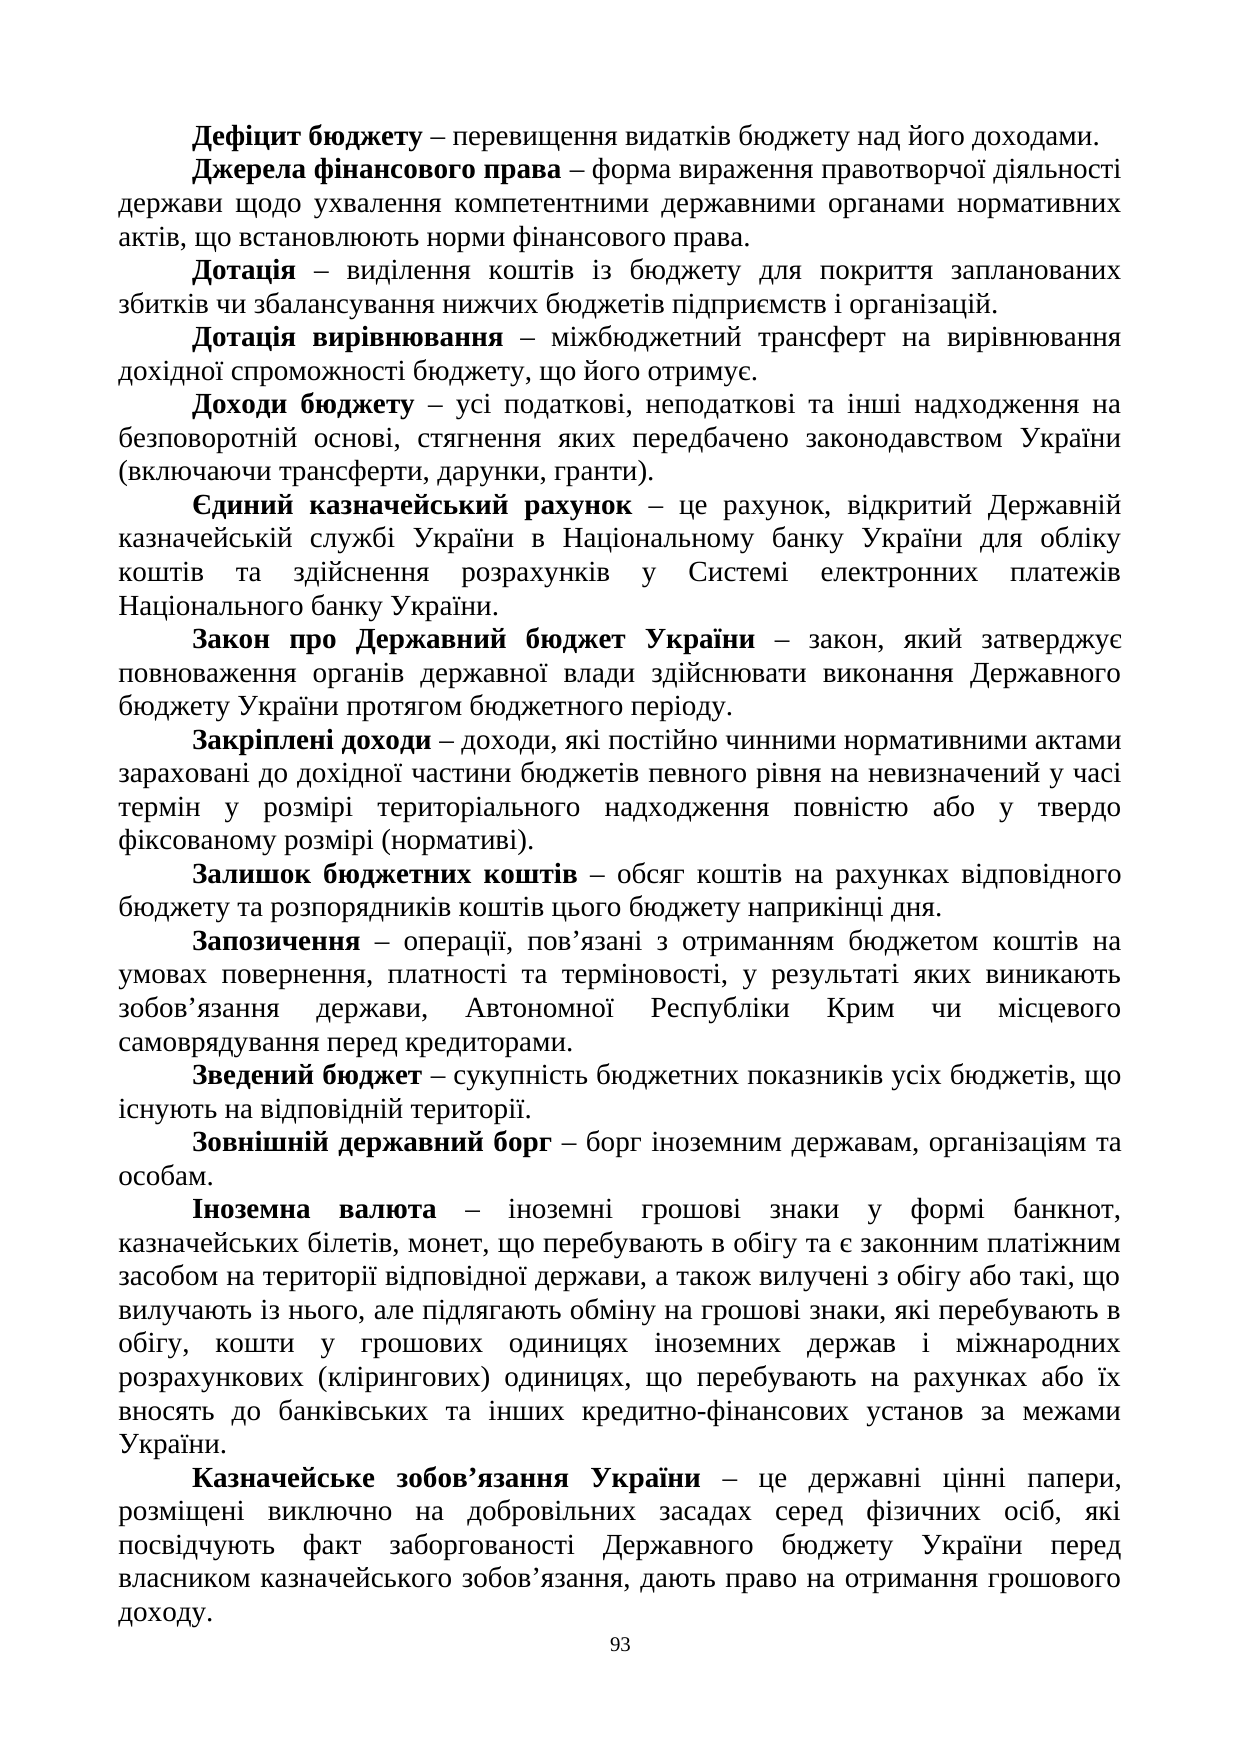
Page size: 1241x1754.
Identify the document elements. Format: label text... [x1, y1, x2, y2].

text Залишок бюджетних коштів – обсяг коштів на рахунках відповідного бюджету та розпорядників коштів цього бюджету наприкінці дня. [118, 856, 1122, 923]
text Зовнішній державний борг – борг іноземним державам, організаціям та особам. [118, 1124, 1122, 1191]
text Джерела фінансового права – форма вираження правотворчої діяльності держави щодо ухвалення компетентними державними органами нормативних актів, що встановлюють норми фінансового права. [118, 152, 1122, 252]
text Казначейське зобов’язання України – це державні цінні папери, розміщені виключно на добровільних засадах серед фізичних осіб, які посвідчують факт заборгованості Державного бюджету України перед власником казначейського зобов’язання, дають право на отримання грошового доходу. [118, 1460, 1122, 1627]
text Доходи бюджету – усі податкові, неподаткові та інші надходження на безповоротній основі, стягнення яких передбачено законодавством України (включаючи трансферти, дарунки, гранти). [118, 386, 1122, 487]
text Єдиний казначейський рахунок – це рахунок, відкритий Державній казначейській службі України в Національному банку України для обліку коштів та здійснення розрахунків у Системі електронних платежів Національного банку України. [118, 487, 1122, 621]
text Дотація – виділення коштів із бюджету для покриття запланованих збитків чи збалансування нижчих бюджетів підприємств і організацій. [118, 252, 1122, 319]
text Закріплені доходи – доходи, які постійно чинними нормативними актами зараховані до дохідної частини бюджетів певного рівня на невизначений у часі термін у розмірі територіального надходження повністю або у твердо фіксованому розмірі (нормативі). [118, 722, 1122, 856]
text Дотація вирівнювання – міжбюджетний трансферт на вирівнювання дохідної спроможності бюджету, що його отримує. [118, 319, 1122, 386]
text Запозичення – операції, пов’язані з отриманням бюджетом коштів на умовах повернення, платності та терміновості, у результаті яких виникають зобов’язання держави, Автономної Республіки Крим чи місцевого самоврядування перед кредиторами. [118, 923, 1122, 1057]
text Дефіцит бюджету – перевищення видатків бюджету над його доходами. [118, 118, 1122, 152]
text Зведений бюджет – сукупність бюджетних показників усіх бюджетів, що існують на відповідній території. [118, 1057, 1122, 1124]
text Іноземна валюта – іноземні грошові знаки у формі банкнот, казначейських білетів, монет, що перебувають в обігу та є законним платіжним засобом на території відповідної держави, а також вилучені з обігу або такі, що вилучають із нього, але підлягають обміну на грошові знаки, які перебувають в обігу, кошти у грошових одиницях іноземних держав і міжнародних розрахункових (клірингових) одиницях, що перебувають на рахунках або їх вносять до банківських та інших кредитно-фінансових установ за межами України. [118, 1191, 1122, 1460]
text Закон про Державний бюджет України – закон, який затверджує повноваження органів державної влади здійснювати виконання Державного бюджету України протягом бюджетного періоду. [118, 621, 1122, 722]
